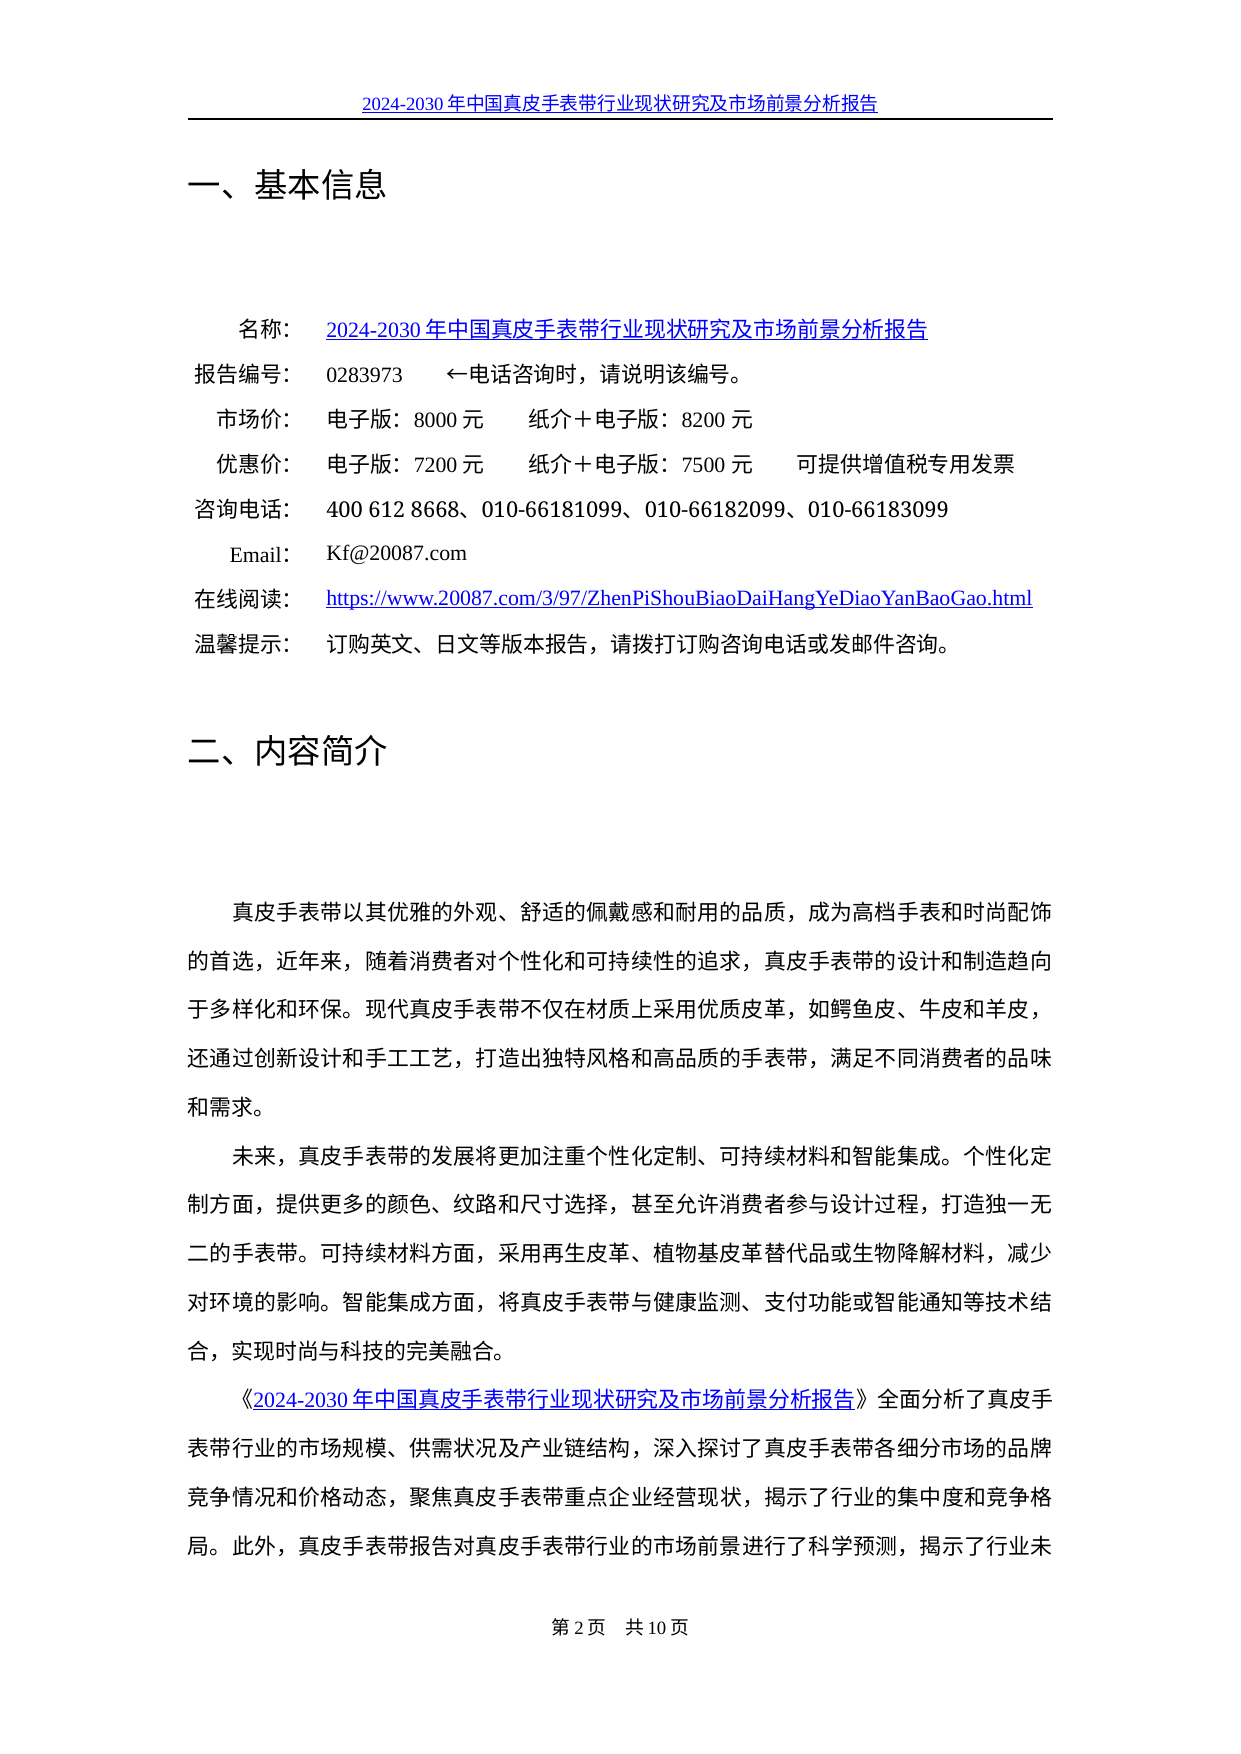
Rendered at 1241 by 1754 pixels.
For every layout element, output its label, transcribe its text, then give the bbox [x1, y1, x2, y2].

table_header 2024-2030年中国真皮手表带行业现状研究及市场前景分析报告 [315, 312, 1073, 357]
table_header 名称： [167, 312, 315, 357]
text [187, 894, 1053, 1561]
table_cell Kf@20087.com [315, 537, 1073, 582]
table_cell Email： [167, 537, 315, 582]
table_cell 电子版：8000 元 纸介＋电子版：8200 元 [315, 402, 1073, 447]
table_cell 报告编号： [167, 357, 315, 402]
title 二、内容简介 [187, 717, 1053, 782]
title 一、基本信息 [187, 150, 1053, 215]
table_cell 订购英文、日文等版本报告，请拨打订购咨询电话或发邮件咨询。 [315, 627, 1073, 672]
table_cell [315, 582, 1073, 627]
table_cell 400 612 8668、010-66181099、010-66182099、010-66183099 [315, 492, 1073, 537]
table_cell 市场价： [167, 402, 315, 447]
table_cell 电子版：7200 元 纸介＋电子版：7500 元 可提供增值税专用发票 [315, 447, 1073, 492]
table_cell 0283973 ←电话咨询时，请说明该编号。 [315, 357, 1073, 402]
table_cell 咨询电话： [167, 492, 315, 537]
table_cell 优惠价： [167, 447, 315, 492]
table_cell 温馨提示： [167, 627, 315, 672]
table_cell 在线阅读： [167, 582, 315, 627]
